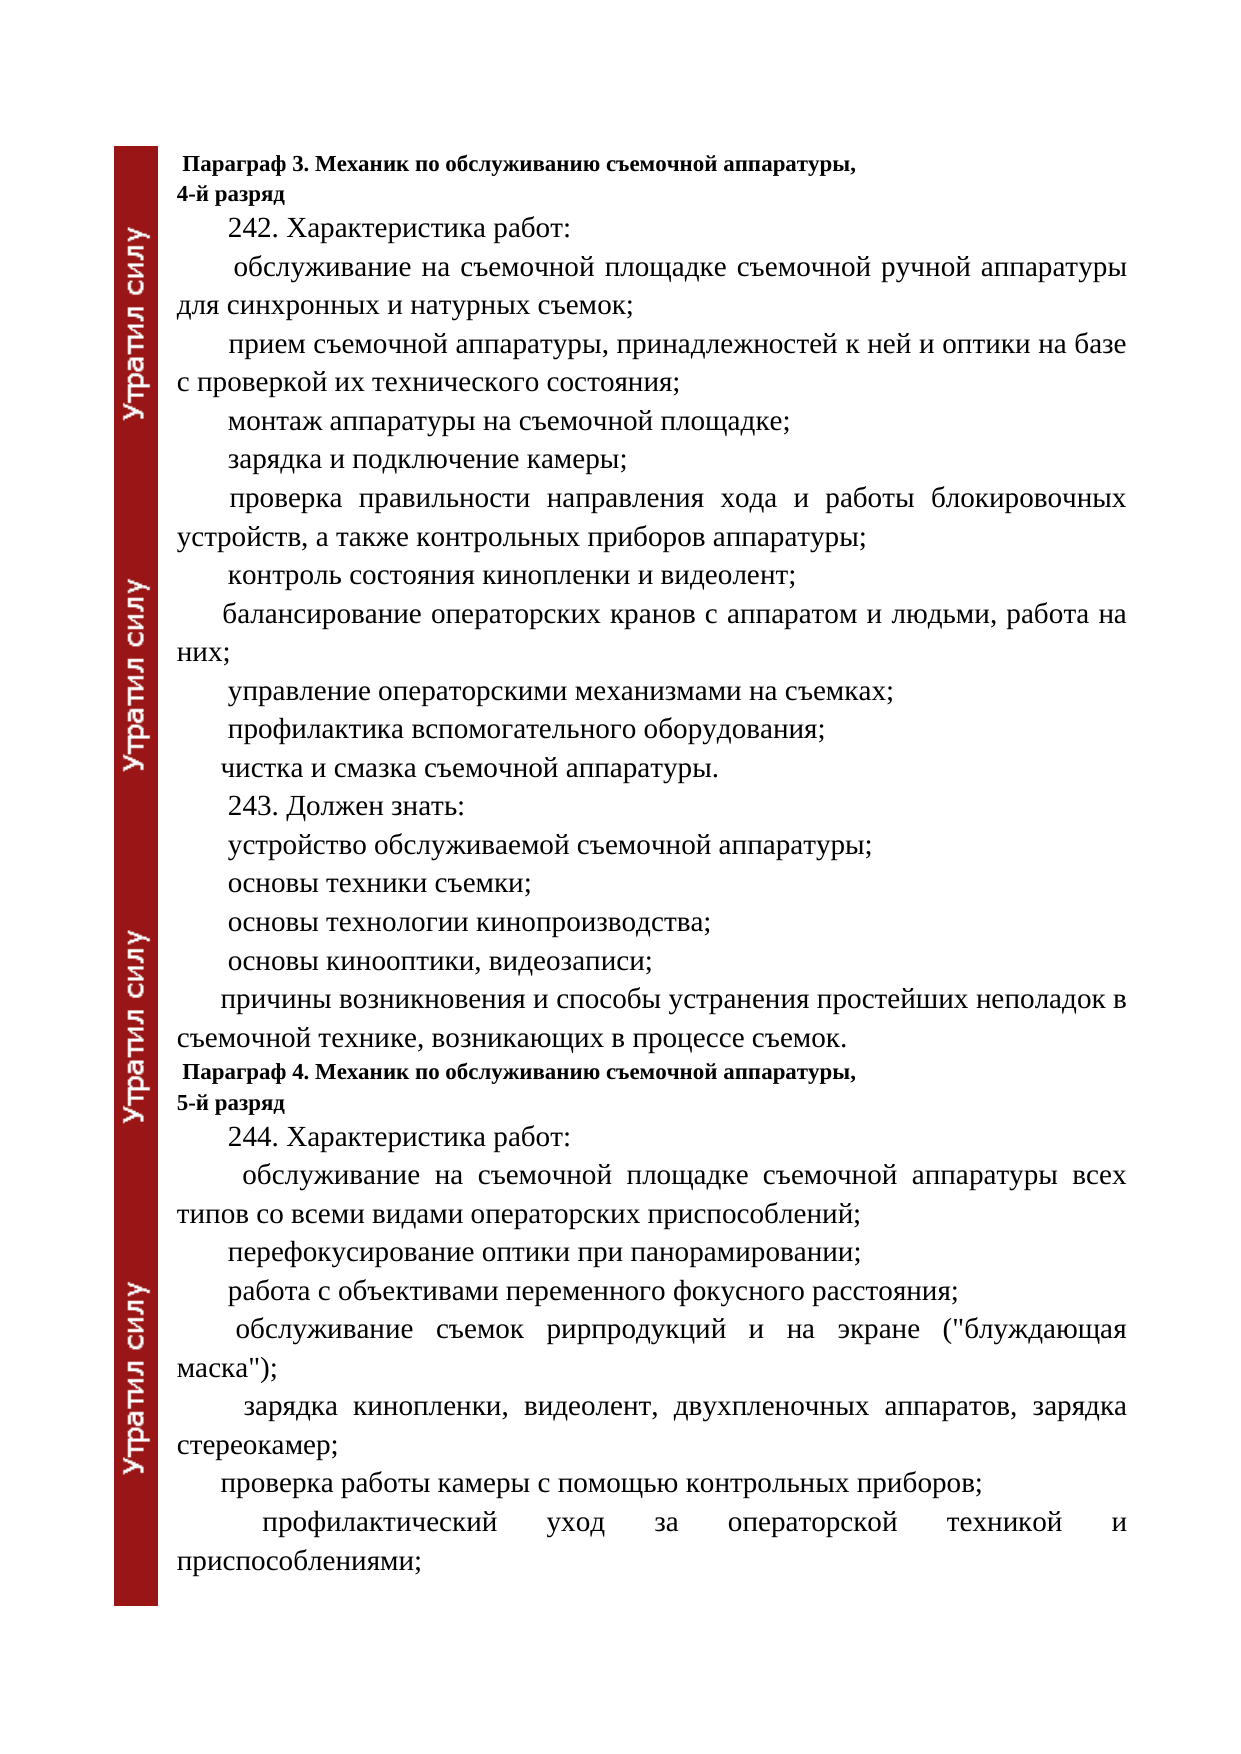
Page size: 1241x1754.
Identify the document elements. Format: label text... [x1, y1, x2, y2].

text причины возникновения и способы устранения простейших неполадок в съемочной технике, возникающих в процессе съемок. [112, 981, 1128, 1053]
text основы кинооптики, видеозаписи; [112, 943, 1128, 976]
picture [114, 706, 158, 711]
picture [114, 976, 158, 981]
text балансирование операторских кранов с аппаратом и людьми, работа на них; [112, 596, 1128, 668]
text обслуживание на съемочной площадке съемочной ручной аппаратуры для синхронных и натурных съемок; [112, 249, 1128, 321]
text чистка и смазка съемочной аппаратуры. [112, 750, 1128, 783]
picture [114, 398, 158, 403]
text устройство обслуживаемой съемочной аппаратуры; [112, 827, 1128, 861]
picture [114, 437, 158, 442]
text основы техники съемки; [112, 866, 1128, 899]
text прием съемочной аппаратуры, принадлежностей к ней и оптики на базе с проверкой их технического состояния; [112, 326, 1128, 398]
text монтаж аппаратуры на съемочной площадке; [112, 403, 1128, 437]
picture [114, 1268, 158, 1273]
text профилактический уход за операторской техникой и приспособлениями; [112, 1504, 1128, 1576]
picture [114, 1115, 158, 1119]
picture [114, 1229, 158, 1234]
text Параграф 3. Механик по обслуживанию съемочной аппаратуры, 4-й разряд [112, 150, 1128, 207]
text 242. Характеристика работ: [112, 210, 1128, 244]
picture [114, 668, 158, 673]
text зарядка и подключение камеры; [112, 442, 1128, 475]
picture [114, 1152, 158, 1157]
text обслуживание съемок рирпродукций и на экране ("блуждающая маска"); [112, 1311, 1128, 1383]
picture [114, 822, 158, 827]
picture [114, 146, 158, 150]
text 244. Характеристика работ: [112, 1119, 1128, 1152]
picture [114, 1306, 158, 1311]
picture [114, 861, 158, 866]
text проверка правильности направления хода и работы блокировочных устройств, а также контрольных приборов аппаратуры; [112, 480, 1128, 552]
picture [114, 938, 158, 943]
picture [114, 745, 158, 750]
picture [114, 1576, 158, 1606]
text основы технологии кинопроизводства; [112, 904, 1128, 938]
picture [114, 1499, 158, 1504]
picture [114, 783, 158, 788]
picture [114, 591, 158, 596]
text проверка работы камеры с помощью контрольных приборов; [112, 1466, 1128, 1499]
text работа с объективами переменного фокусного расстояния; [112, 1273, 1128, 1306]
text 243. Должен знать: [112, 788, 1128, 822]
picture [114, 899, 158, 904]
text профилактика вспомогательного оборудования; [112, 711, 1128, 745]
picture [114, 244, 158, 249]
picture [114, 552, 158, 557]
picture [114, 1053, 158, 1058]
text управление операторскими механизмами на съемках; [112, 673, 1128, 706]
picture [114, 1461, 158, 1466]
text перефокусирование оптики при панорамировании; [112, 1234, 1128, 1268]
picture [114, 475, 158, 480]
picture [114, 1383, 158, 1388]
text контроль состояния кинопленки и видеолент; [112, 557, 1128, 591]
picture [114, 321, 158, 326]
text Параграф 4. Механик по обслуживанию съемочной аппаратуры, 5-й разряд [112, 1058, 1128, 1115]
text обслуживание на съемочной площадке съемочной аппаратуры всех типов со всеми видами операторских приспособлений; [112, 1157, 1128, 1229]
text зарядка кинопленки, видеолент, двухпленочных аппаратов, зарядка стереокамер; [112, 1388, 1128, 1461]
